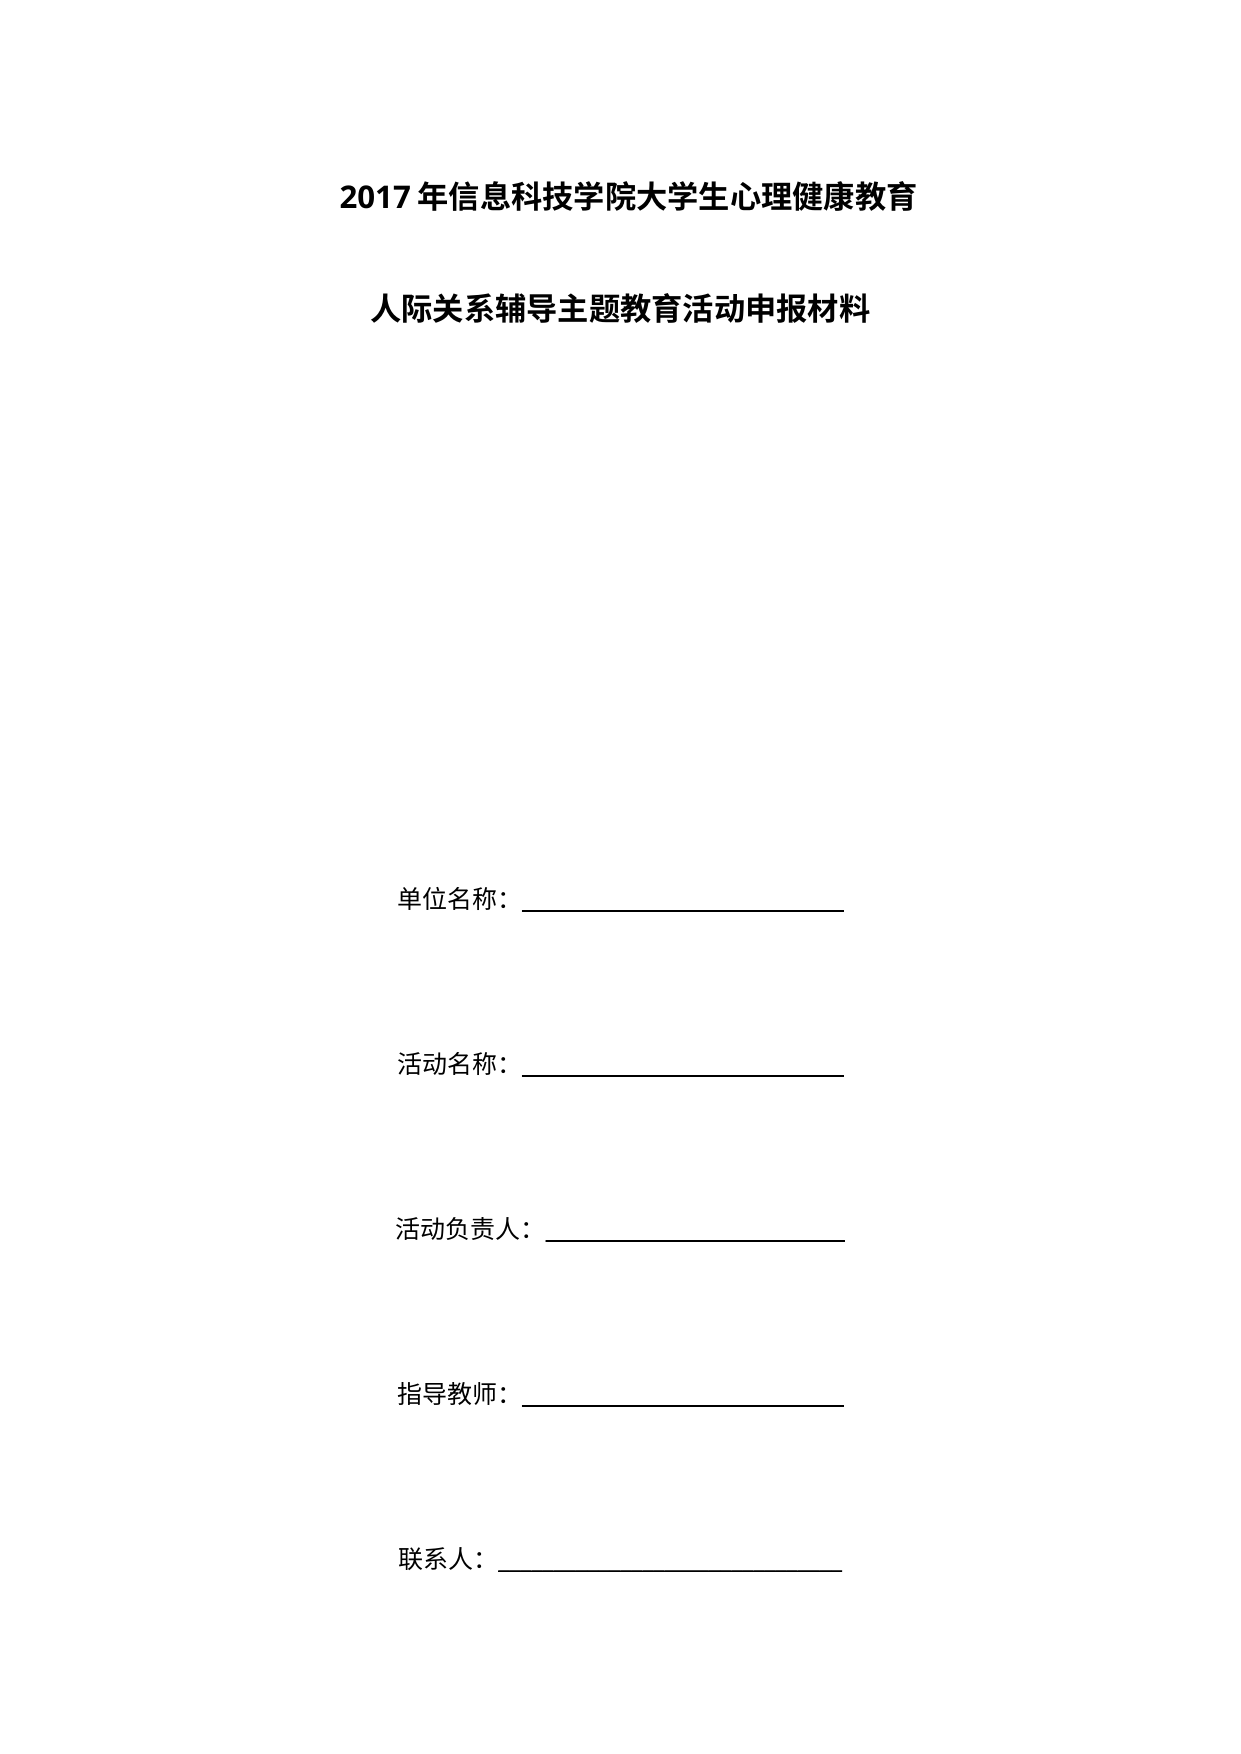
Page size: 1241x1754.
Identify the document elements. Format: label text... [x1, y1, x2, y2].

text 单位名称：_____________________________ [187, 865, 1053, 930]
text 活动负责人：___________________________ [187, 1195, 1053, 1260]
text 联系人：_______________________________ [187, 1525, 1053, 1590]
text 活动名称：_____________________________ [187, 1030, 1053, 1095]
text 2017年信息科技学院大学生心理健康教育 [187, 162, 1053, 227]
text 指导教师：_____________________________ [187, 1360, 1053, 1425]
title 人际关系辅导主题教育活动申报材料 [187, 275, 1053, 340]
